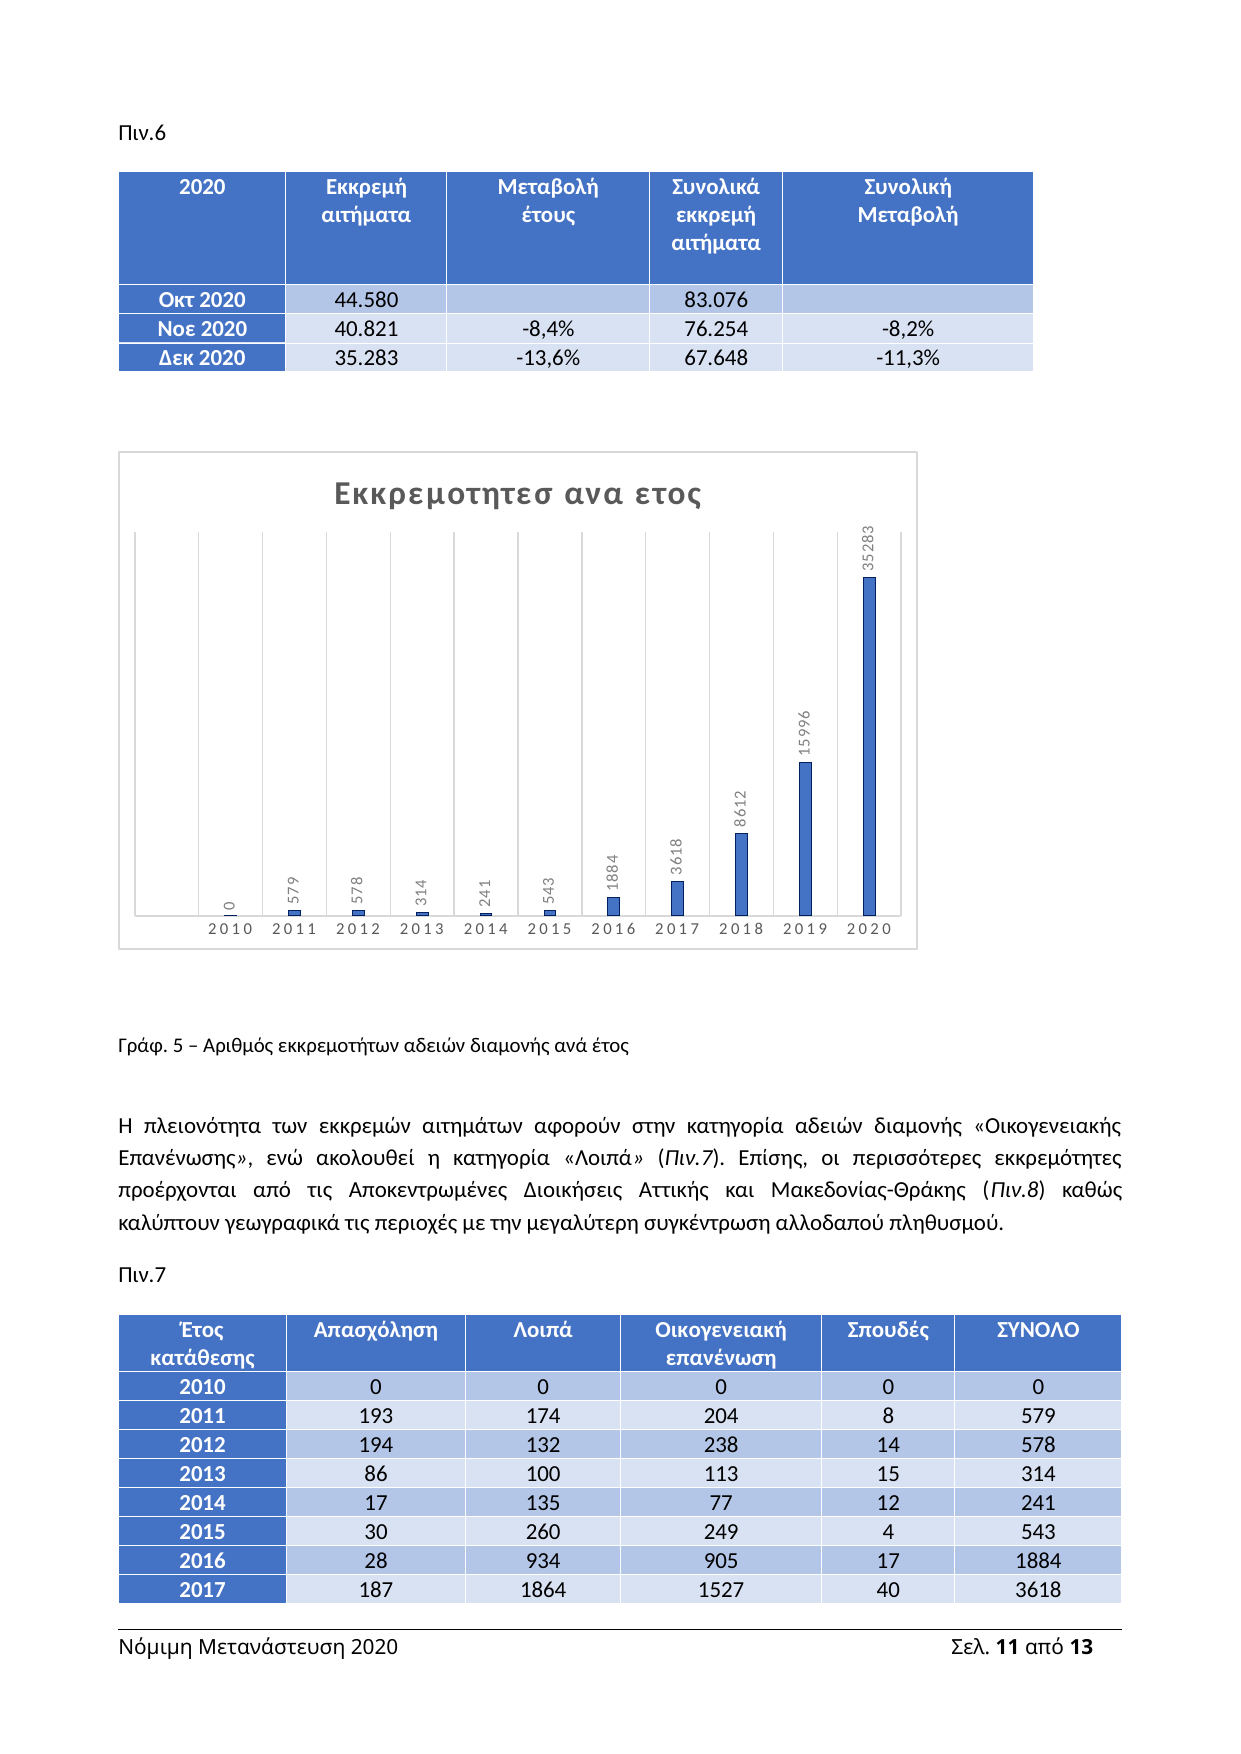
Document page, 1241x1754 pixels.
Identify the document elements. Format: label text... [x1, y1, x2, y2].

table_header Εκκρεμή αιτήματα [286, 172, 446, 284]
table_cell 30 [287, 1517, 465, 1545]
table_cell -11,3% [783, 344, 1033, 371]
table_cell 40.821 [286, 314, 446, 342]
table_cell 1864 [466, 1575, 620, 1603]
table_cell Δεκ 2020 [119, 344, 285, 371]
table_header Οικογενειακή επανένωση [621, 1315, 821, 1371]
table_cell 67.648 [650, 344, 782, 371]
table_cell 76.254 [650, 314, 782, 342]
table_cell 0 [621, 1372, 821, 1400]
table_cell 314 [955, 1459, 1121, 1487]
table_cell 3618 [955, 1575, 1121, 1603]
table_cell 1884 [955, 1546, 1121, 1574]
table_cell 40 [822, 1575, 954, 1603]
text Γράφ. 5 – Αριθμός εκκρεμοτήτων αδειών διαμονής ανά έτος [118, 1032, 1122, 1058]
table_cell Νοε 2020 [119, 314, 285, 342]
table_cell 543 [955, 1517, 1121, 1545]
table_cell 4 [822, 1517, 954, 1545]
table_cell 187 [287, 1575, 465, 1603]
table_header Συνολικά εκκρεμή αιτήματα [650, 172, 782, 284]
table_cell 14 [822, 1430, 954, 1458]
table_cell 2016 [119, 1546, 286, 1574]
table_cell 193 [287, 1401, 465, 1429]
table_cell 0 [822, 1372, 954, 1400]
table_cell 83.076 [650, 285, 782, 313]
table_cell 113 [621, 1459, 821, 1487]
table_cell 934 [466, 1546, 620, 1574]
table_cell 28 [287, 1546, 465, 1574]
table_cell 44.580 [286, 285, 446, 313]
table_cell 132 [466, 1430, 620, 1458]
table_cell 578 [955, 1430, 1121, 1458]
table_cell 0 [955, 1372, 1121, 1400]
table_cell 174 [466, 1401, 620, 1429]
table_cell 2011 [119, 1401, 286, 1429]
table_cell 2010 [119, 1372, 286, 1400]
table_cell 579 [955, 1401, 1121, 1429]
table_cell 249 [621, 1517, 821, 1545]
table_cell Οκτ 2020 [119, 285, 285, 313]
table_cell 8 [822, 1401, 954, 1429]
table_cell 2012 [119, 1430, 286, 1458]
table_cell 2013 [119, 1459, 286, 1487]
table_header Έτος κατάθεσης [119, 1315, 286, 1371]
table_cell 260 [466, 1517, 620, 1545]
table_header Σπουδές [822, 1315, 954, 1371]
table_cell 241 [955, 1488, 1121, 1516]
table_cell 204 [621, 1401, 821, 1429]
table_cell 238 [621, 1430, 821, 1458]
text Η πλειονότητα των εκκρεμών αιτημάτων αφορούν στην κατηγορία αδειών διαμονής «Οικογενειακής Επανένωσης», ενώ ακολουθεί η κατηγορία «Λοιπά» (Πιν.7). Επίσης, οι περισσότερες εκκρεμότητες προέρχονται από τις Αποκεντρωμένες Διοικήσεις Αττικής και Μακεδονίας-Θράκης (Πιν.8) καθώς καλύπτουν γεωγραφικά τις περιοχές με την μεγαλύτερη συγκέντρωση αλλοδαπού πληθυσμού. [118, 1111, 1122, 1236]
table_header ΣΥΝΟΛΟ [955, 1315, 1121, 1371]
table_cell 194 [287, 1430, 465, 1458]
table_cell 77 [621, 1488, 821, 1516]
table_cell -13,6% [447, 344, 649, 371]
table_cell 100 [466, 1459, 620, 1487]
table_cell [783, 285, 1033, 313]
table_cell -8,4% [447, 314, 649, 342]
table_header Λοιπά [466, 1315, 620, 1371]
table_cell 2017 [119, 1575, 286, 1603]
table_cell 905 [621, 1546, 821, 1574]
table_header Συνολική Μεταβολή [783, 172, 1033, 284]
table_cell 1527 [621, 1575, 821, 1603]
table_cell 0 [466, 1372, 620, 1400]
table_cell [447, 285, 649, 313]
table_header 2020 [119, 172, 285, 284]
table_header Μεταβολή έτους [447, 172, 649, 284]
text Πιν.6 [118, 118, 1122, 146]
table_cell 15 [822, 1459, 954, 1487]
table_cell 35.283 [286, 344, 446, 371]
table_cell 12 [822, 1488, 954, 1516]
table_cell -8,2% [783, 314, 1033, 342]
table_cell 2014 [119, 1488, 286, 1516]
table_cell 135 [466, 1488, 620, 1516]
table_header Απασχόληση [287, 1315, 465, 1371]
text Πιν.7 [118, 1261, 1122, 1289]
table_cell 86 [287, 1459, 465, 1487]
table_cell 17 [822, 1546, 954, 1574]
table_cell 0 [287, 1372, 465, 1400]
table_cell 17 [287, 1488, 465, 1516]
table_cell 2015 [119, 1517, 286, 1545]
